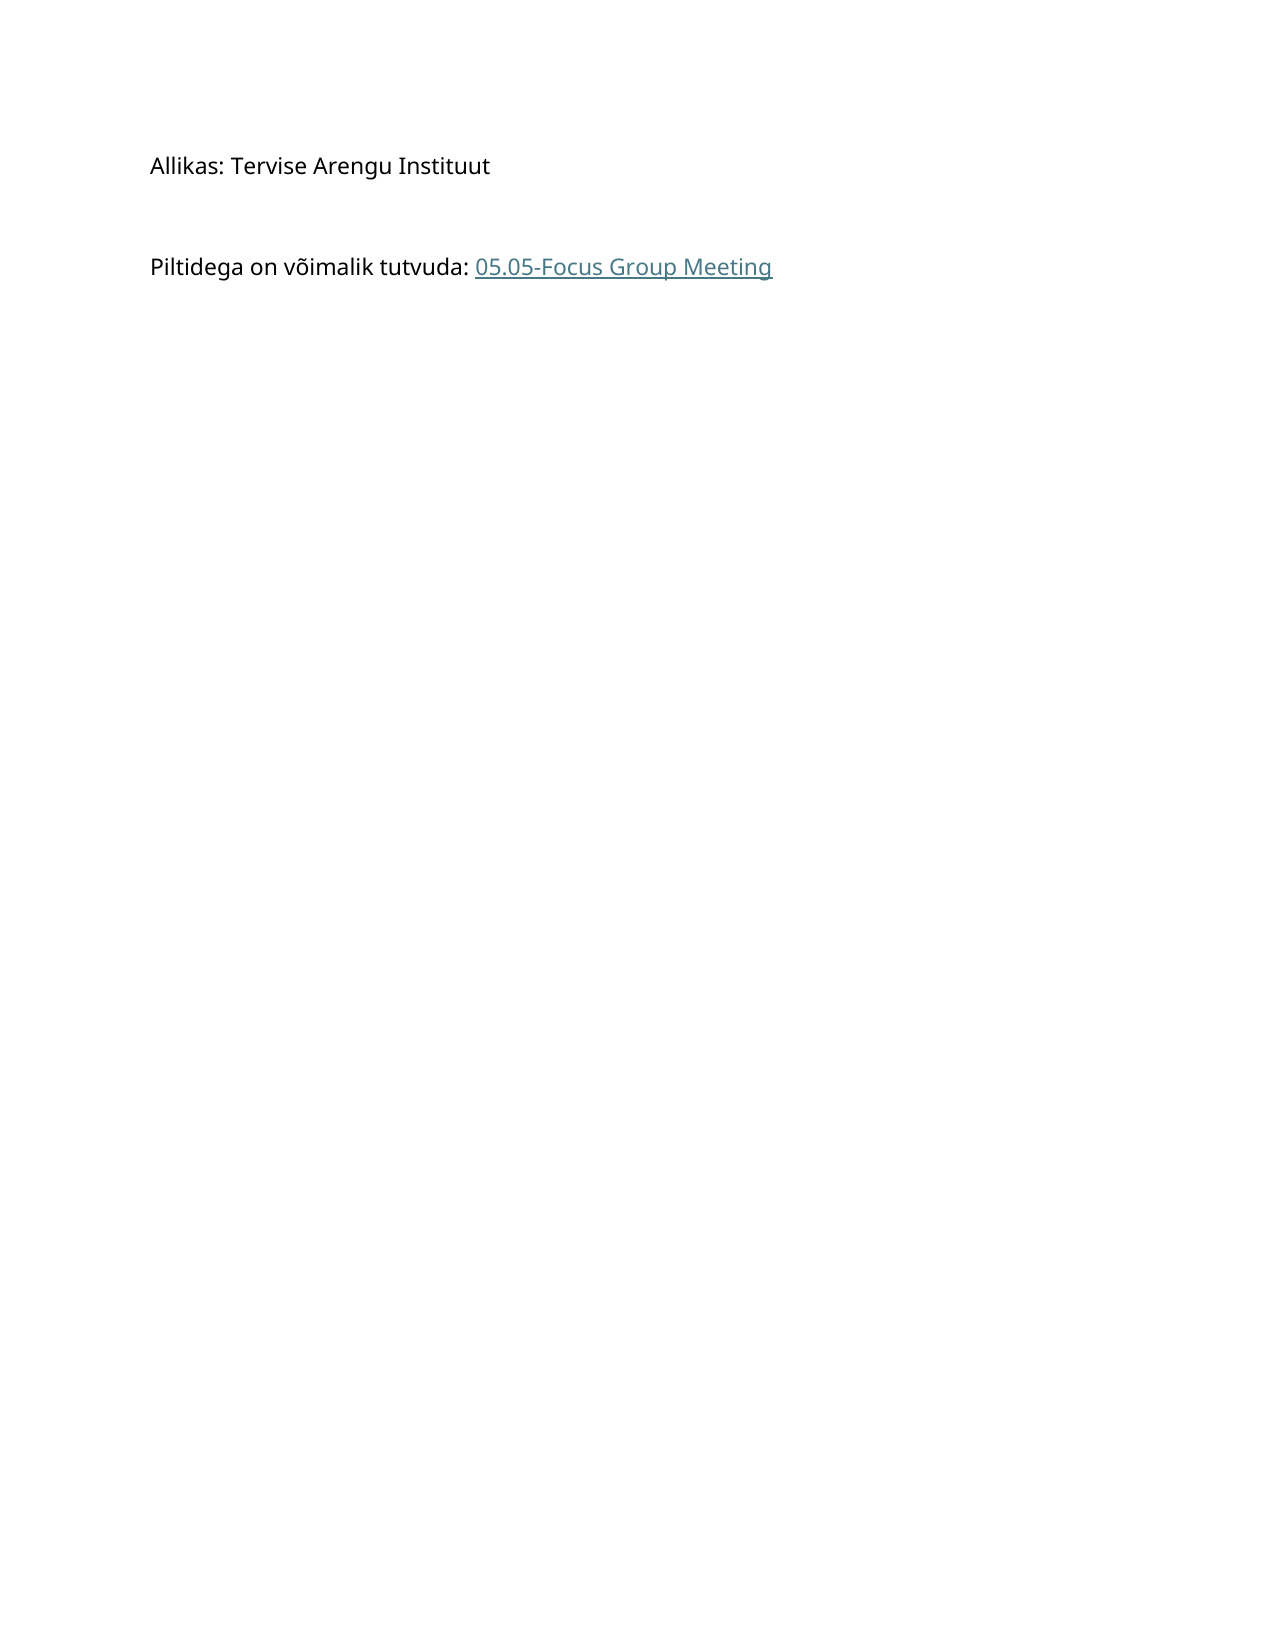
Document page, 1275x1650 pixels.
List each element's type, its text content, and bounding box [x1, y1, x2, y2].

text Piltidega on võimalik tutvuda: 05.05-Focus Group Meeting [150, 251, 1125, 282]
text Allikas: Tervise Arengu Instituut [150, 150, 1125, 181]
